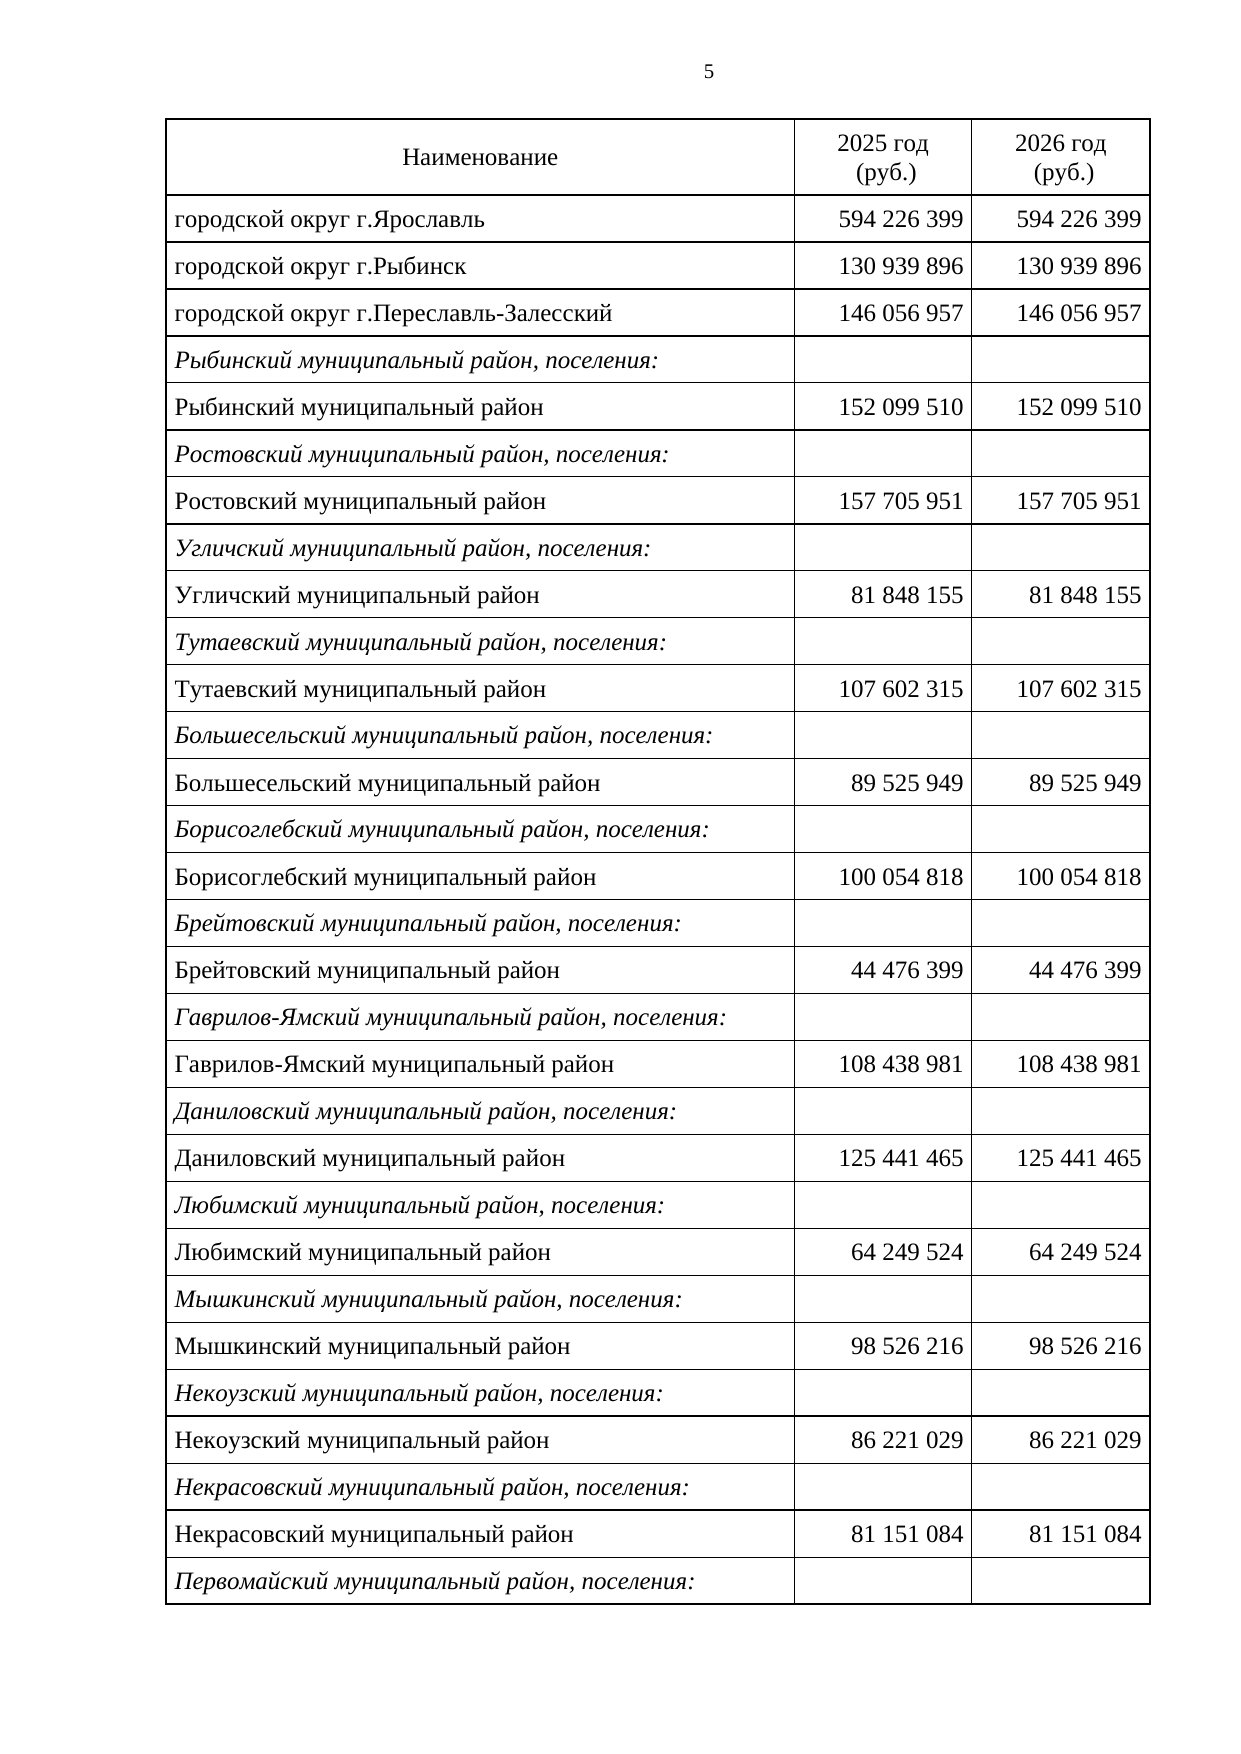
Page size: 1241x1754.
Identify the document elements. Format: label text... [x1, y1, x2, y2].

table_cell Первомайский муниципальный район, поселения: [167, 1558, 794, 1603]
table_cell [795, 1088, 971, 1133]
table_cell 81 151 084 [972, 1511, 1149, 1556]
table_cell [972, 712, 1149, 758]
table_cell Даниловский муниципальный район [167, 1135, 794, 1181]
table_cell [795, 431, 971, 476]
table_cell 44 476 399 [972, 947, 1149, 993]
table_cell [795, 712, 971, 758]
table_cell 152 099 510 [972, 383, 1149, 429]
table_cell [972, 806, 1149, 852]
table_cell 594 226 399 [795, 196, 971, 241]
table_cell Гаврилов-Ямский муниципальный район, поселения: [167, 994, 794, 1039]
table_cell Мышкинский муниципальный район, поселения: [167, 1276, 794, 1321]
table_cell 107 602 315 [795, 665, 971, 711]
table_cell городской округ г.Ярославль [167, 196, 794, 241]
table_cell Борисоглебский муниципальный район [167, 853, 794, 899]
table_cell 98 526 216 [795, 1323, 971, 1368]
table_cell 89 525 949 [795, 759, 971, 805]
table_cell 157 705 951 [972, 477, 1149, 523]
table_cell 146 056 957 [972, 290, 1149, 335]
table_cell 81 151 084 [795, 1511, 971, 1556]
table_cell 125 441 465 [795, 1135, 971, 1181]
table_cell Большесельский муниципальный район [167, 759, 794, 805]
table_cell [795, 525, 971, 570]
table_cell 152 099 510 [795, 383, 971, 429]
table_cell [972, 1182, 1149, 1227]
table_cell 81 848 155 [795, 571, 971, 617]
table_cell городской округ г.Рыбинск [167, 243, 794, 288]
table_cell [795, 337, 971, 382]
table_cell Ростовский муниципальный район [167, 477, 794, 523]
table_cell 130 939 896 [972, 243, 1149, 288]
table_cell Тутаевский муниципальный район [167, 665, 794, 711]
table_cell Некрасовский муниципальный район, поселения: [167, 1464, 794, 1509]
table_cell 108 438 981 [972, 1041, 1149, 1087]
table_cell [972, 1088, 1149, 1133]
table_cell [972, 994, 1149, 1039]
table_cell Некоузский муниципальный район [167, 1417, 794, 1462]
table_cell 86 221 029 [972, 1417, 1149, 1462]
table_cell [972, 618, 1149, 664]
table_cell 44 476 399 [795, 947, 971, 993]
table_cell Даниловский муниципальный район, поселения: [167, 1088, 794, 1133]
table_cell Любимский муниципальный район [167, 1229, 794, 1274]
table_cell Любимский муниципальный район, поселения: [167, 1182, 794, 1227]
table_cell [795, 618, 971, 664]
table_cell Рыбинский муниципальный район [167, 383, 794, 429]
table_cell [795, 994, 971, 1039]
table_cell Брейтовский муниципальный район [167, 947, 794, 993]
table_cell Рыбинский муниципальный район, поселения: [167, 337, 794, 382]
table_cell 594 226 399 [972, 196, 1149, 241]
table_cell 107 602 315 [972, 665, 1149, 711]
table_cell Некрасовский муниципальный район [167, 1511, 794, 1556]
table_cell [972, 525, 1149, 570]
table_cell [795, 1558, 971, 1603]
table_cell [795, 900, 971, 946]
table_cell [972, 337, 1149, 382]
table_header [167, 120, 794, 194]
table_cell Некоузский муниципальный район, поселения: [167, 1370, 794, 1415]
table_cell 89 525 949 [972, 759, 1149, 805]
table_cell 64 249 524 [972, 1229, 1149, 1274]
table_cell [972, 1370, 1149, 1415]
table_cell Тутаевский муниципальный район, поселения: [167, 618, 794, 664]
table_cell Угличский муниципальный район [167, 571, 794, 617]
table_cell [972, 1276, 1149, 1321]
table_cell Большесельский муниципальный район, поселения: [167, 712, 794, 758]
table_cell [795, 1464, 971, 1509]
table_cell 81 848 155 [972, 571, 1149, 617]
table_cell 157 705 951 [795, 477, 971, 523]
table_cell 130 939 896 [795, 243, 971, 288]
table_cell Угличский муниципальный район, поселения: [167, 525, 794, 570]
table_cell [795, 1370, 971, 1415]
table_cell Ростовский муниципальный район, поселения: [167, 431, 794, 476]
table_cell Гаврилов-Ямский муниципальный район [167, 1041, 794, 1087]
table_cell Борисоглебский муниципальный район, поселения: [167, 806, 794, 852]
table_cell 64 249 524 [795, 1229, 971, 1274]
table_cell городской округ г.Переславль-Залесский [167, 290, 794, 335]
table_cell Брейтовский муниципальный район, поселения: [167, 900, 794, 946]
table_cell 100 054 818 [972, 853, 1149, 899]
table_cell 100 054 818 [795, 853, 971, 899]
table_cell 86 221 029 [795, 1417, 971, 1462]
table_cell [795, 806, 971, 852]
table_cell [972, 431, 1149, 476]
table_cell Мышкинский муниципальный район [167, 1323, 794, 1368]
table_cell [795, 1182, 971, 1227]
table_cell 98 526 216 [972, 1323, 1149, 1368]
table_cell [972, 1464, 1149, 1509]
table_header [795, 120, 971, 194]
table_header [972, 120, 1149, 194]
table_cell 146 056 957 [795, 290, 971, 335]
table_cell 125 441 465 [972, 1135, 1149, 1181]
table_cell [972, 900, 1149, 946]
table_cell [795, 1276, 971, 1321]
table_cell [972, 1558, 1149, 1603]
table_cell 108 438 981 [795, 1041, 971, 1087]
